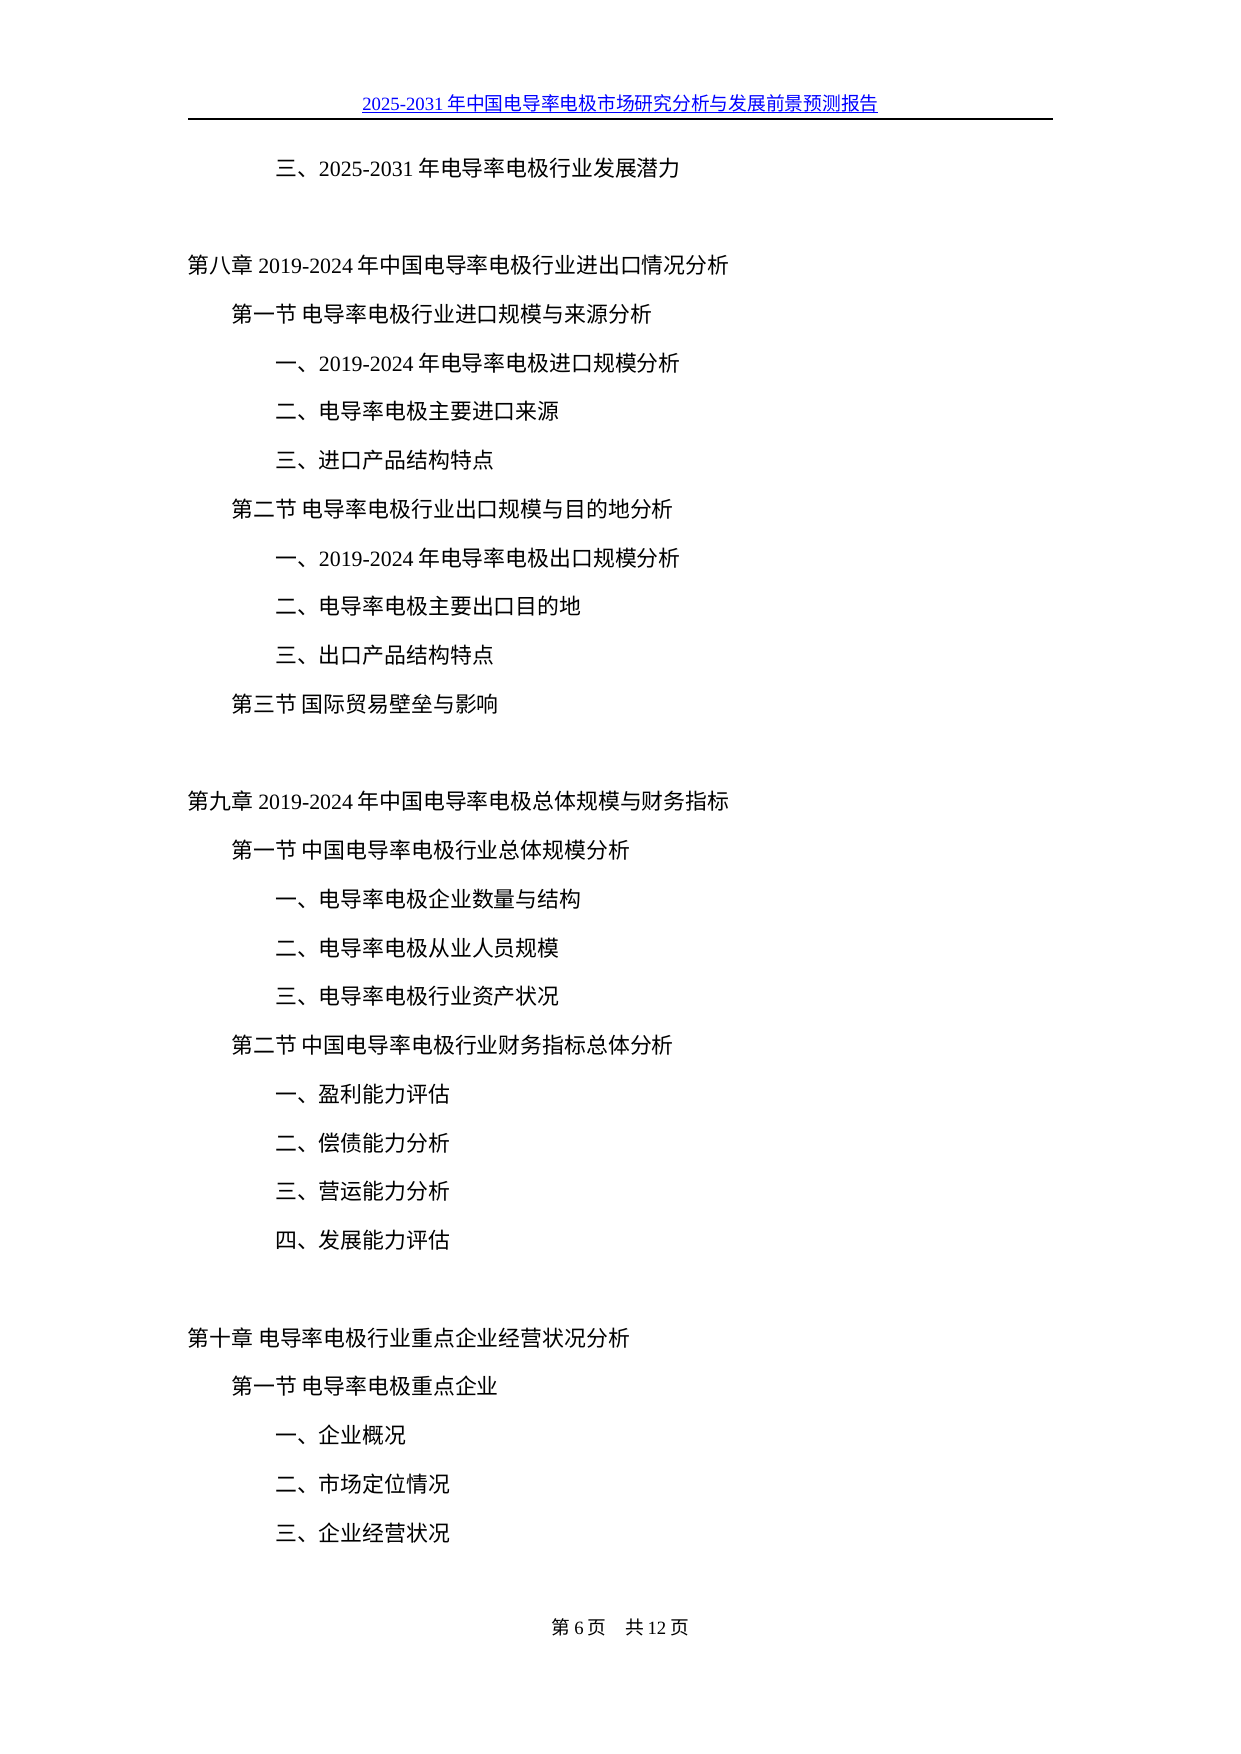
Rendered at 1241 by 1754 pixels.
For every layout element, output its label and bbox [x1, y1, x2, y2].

text [187, 150, 1053, 1548]
